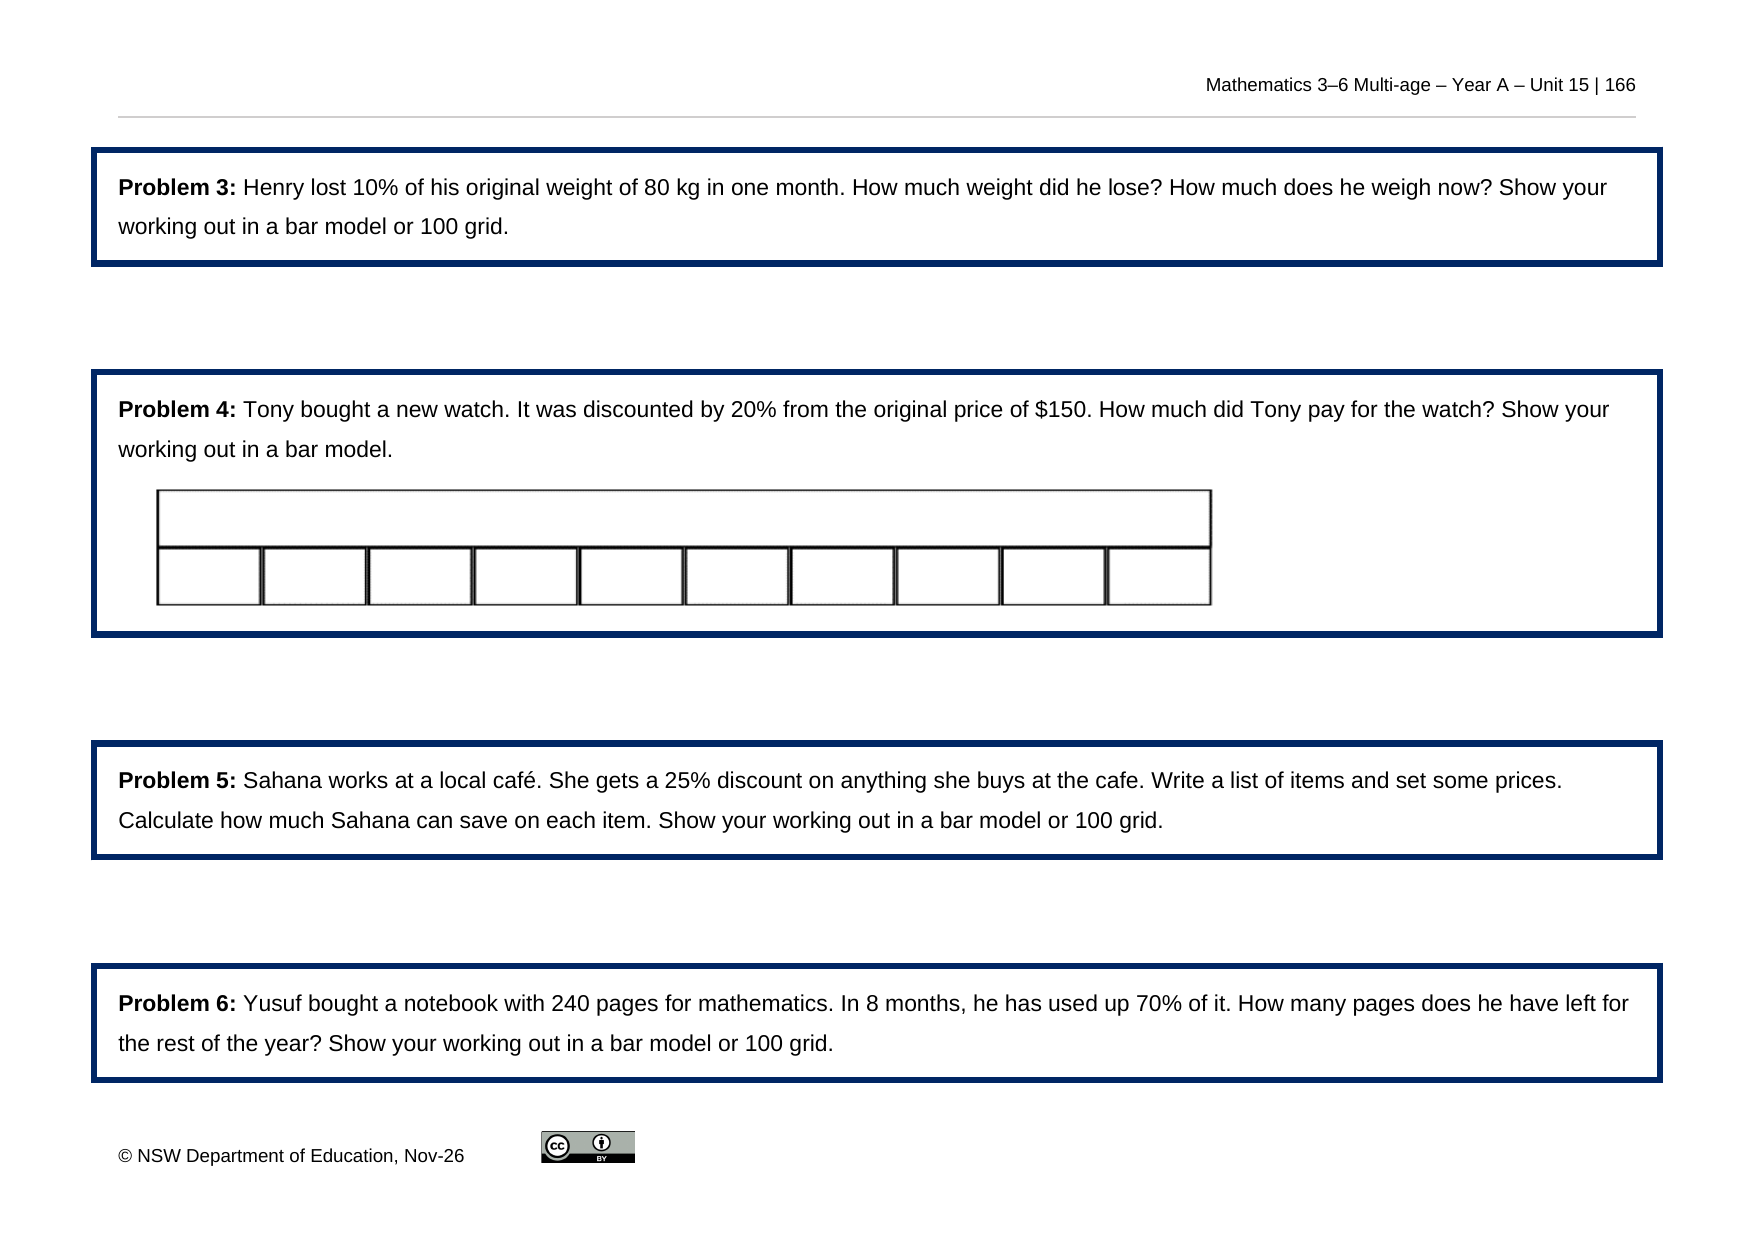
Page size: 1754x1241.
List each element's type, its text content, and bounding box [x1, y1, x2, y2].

text Problem 5: Sahana works at a local café. She gets a 25% discount on anything she buys at the cafe. Write a list of items and set some prices. Calculate how much Sahana can save on each item. Show your working out in a bar model or 100 grid. [97, 747, 1657, 854]
text Problem 3: Henry lost 10% of his original weight of 80 kg in one month. How much weight did he lose? How much does he weigh now? Show your working out in a bar model or 100 grid. [97, 153, 1657, 260]
text Problem 6: Yusuf bought a notebook with 240 pages for mathematics. In 8 months, he has used up 70% of it. How many pages does he have left for the rest of the year? Show your working out in a bar model or 100 grid. [97, 969, 1657, 1077]
picture [541, 1131, 635, 1163]
picture [118, 475, 1251, 611]
